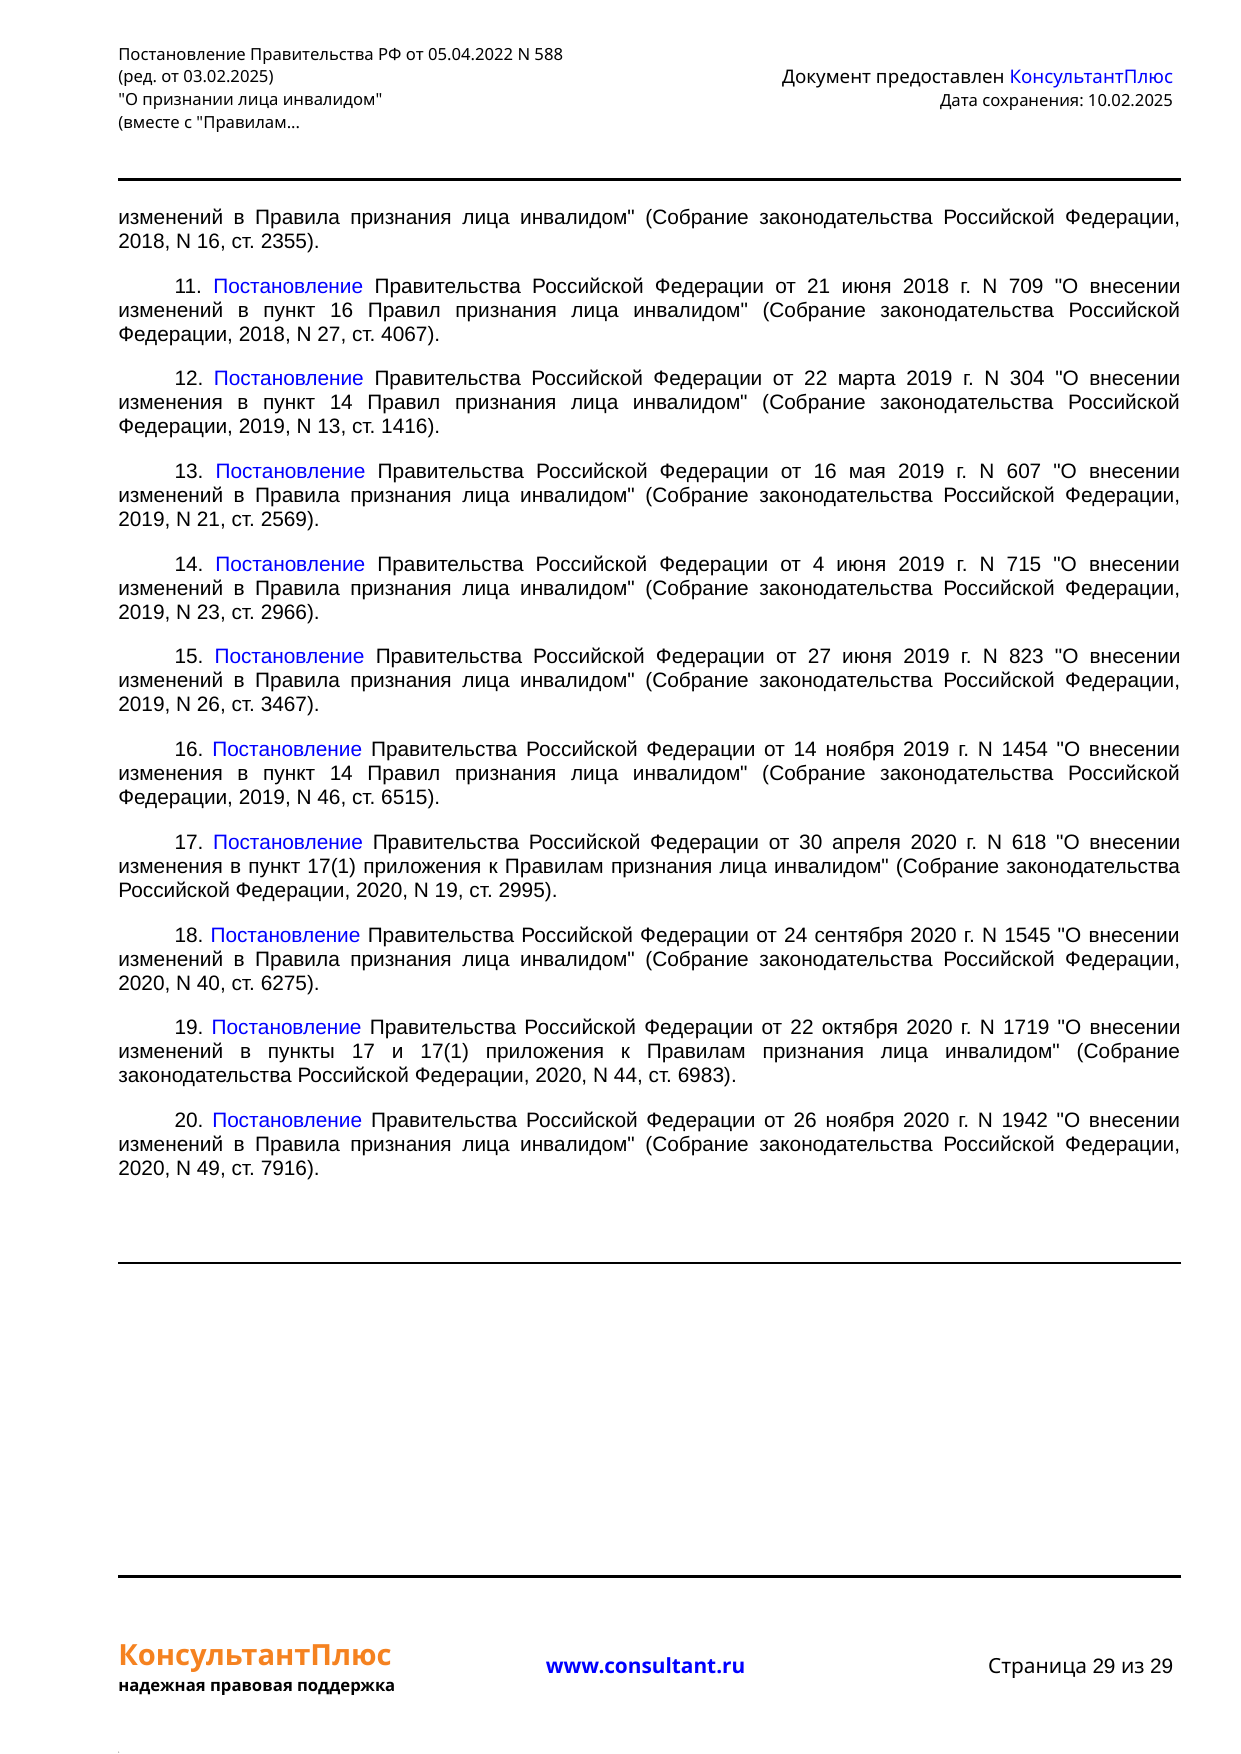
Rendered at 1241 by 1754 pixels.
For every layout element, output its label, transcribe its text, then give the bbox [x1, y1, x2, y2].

text 11. Постановление Правительства Российской Федерации от 21 июня 2018 г. N 709 "О внесении изменений в пункт 16 Правил признания лица инвалидом" (Собрание законодательства Российской Федерации, 2018, N 27, ст. 4067). [118, 273, 1181, 345]
text 18. Постановление Правительства Российской Федерации от 24 сентября 2020 г. N 1545 "О внесении изменений в Правила признания лица инвалидом" (Собрание законодательства Российской Федерации, 2020, N 40, ст. 6275). [118, 922, 1181, 994]
text 20. Постановление Правительства Российской Федерации от 26 ноября 2020 г. N 1942 "О внесении изменений в Правила признания лица инвалидом" (Собрание законодательства Российской Федерации, 2020, N 49, ст. 7916). [118, 1108, 1181, 1180]
text 12. Постановление Правительства Российской Федерации от 22 марта 2019 г. N 304 "О внесении изменения в пункт 14 Правил признания лица инвалидом" (Собрание законодательства Российской Федерации, 2019, N 13, ст. 1416). [118, 366, 1181, 438]
text 13. Постановление Правительства Российской Федерации от 16 мая 2019 г. N 607 "О внесении изменений в Правила признания лица инвалидом" (Собрание законодательства Российской Федерации, 2019, N 21, ст. 2569). [118, 459, 1181, 531]
text 16. Постановление Правительства Российской Федерации от 14 ноября 2019 г. N 1454 "О внесении изменения в пункт 14 Правил признания лица инвалидом" (Собрание законодательства Российской Федерации, 2019, N 46, ст. 6515). [118, 737, 1181, 809]
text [118, 205, 1181, 253]
text 14. Постановление Правительства Российской Федерации от 4 июня 2019 г. N 715 "О внесении изменений в Правила признания лица инвалидом" (Собрание законодательства Российской Федерации, 2019, N 23, ст. 2966). [118, 552, 1181, 623]
text 17. Постановление Правительства Российской Федерации от 30 апреля 2020 г. N 618 "О внесении изменения в пункт 17(1) приложения к Правилам признания лица инвалидом" (Собрание законодательства Российской Федерации, 2020, N 19, ст. 2995). [118, 830, 1181, 902]
text 15. Постановление Правительства Российской Федерации от 27 июня 2019 г. N 823 "О внесении изменений в Правила признания лица инвалидом" (Собрание законодательства Российской Федерации, 2019, N 26, ст. 3467). [118, 644, 1181, 716]
text 19. Постановление Правительства Российской Федерации от 22 октября 2020 г. N 1719 "О внесении изменений в пункты 17 и 17(1) приложения к Правилам признания лица инвалидом" (Собрание законодательства Российской Федерации, 2020, N 44, ст. 6983). [118, 1015, 1181, 1087]
